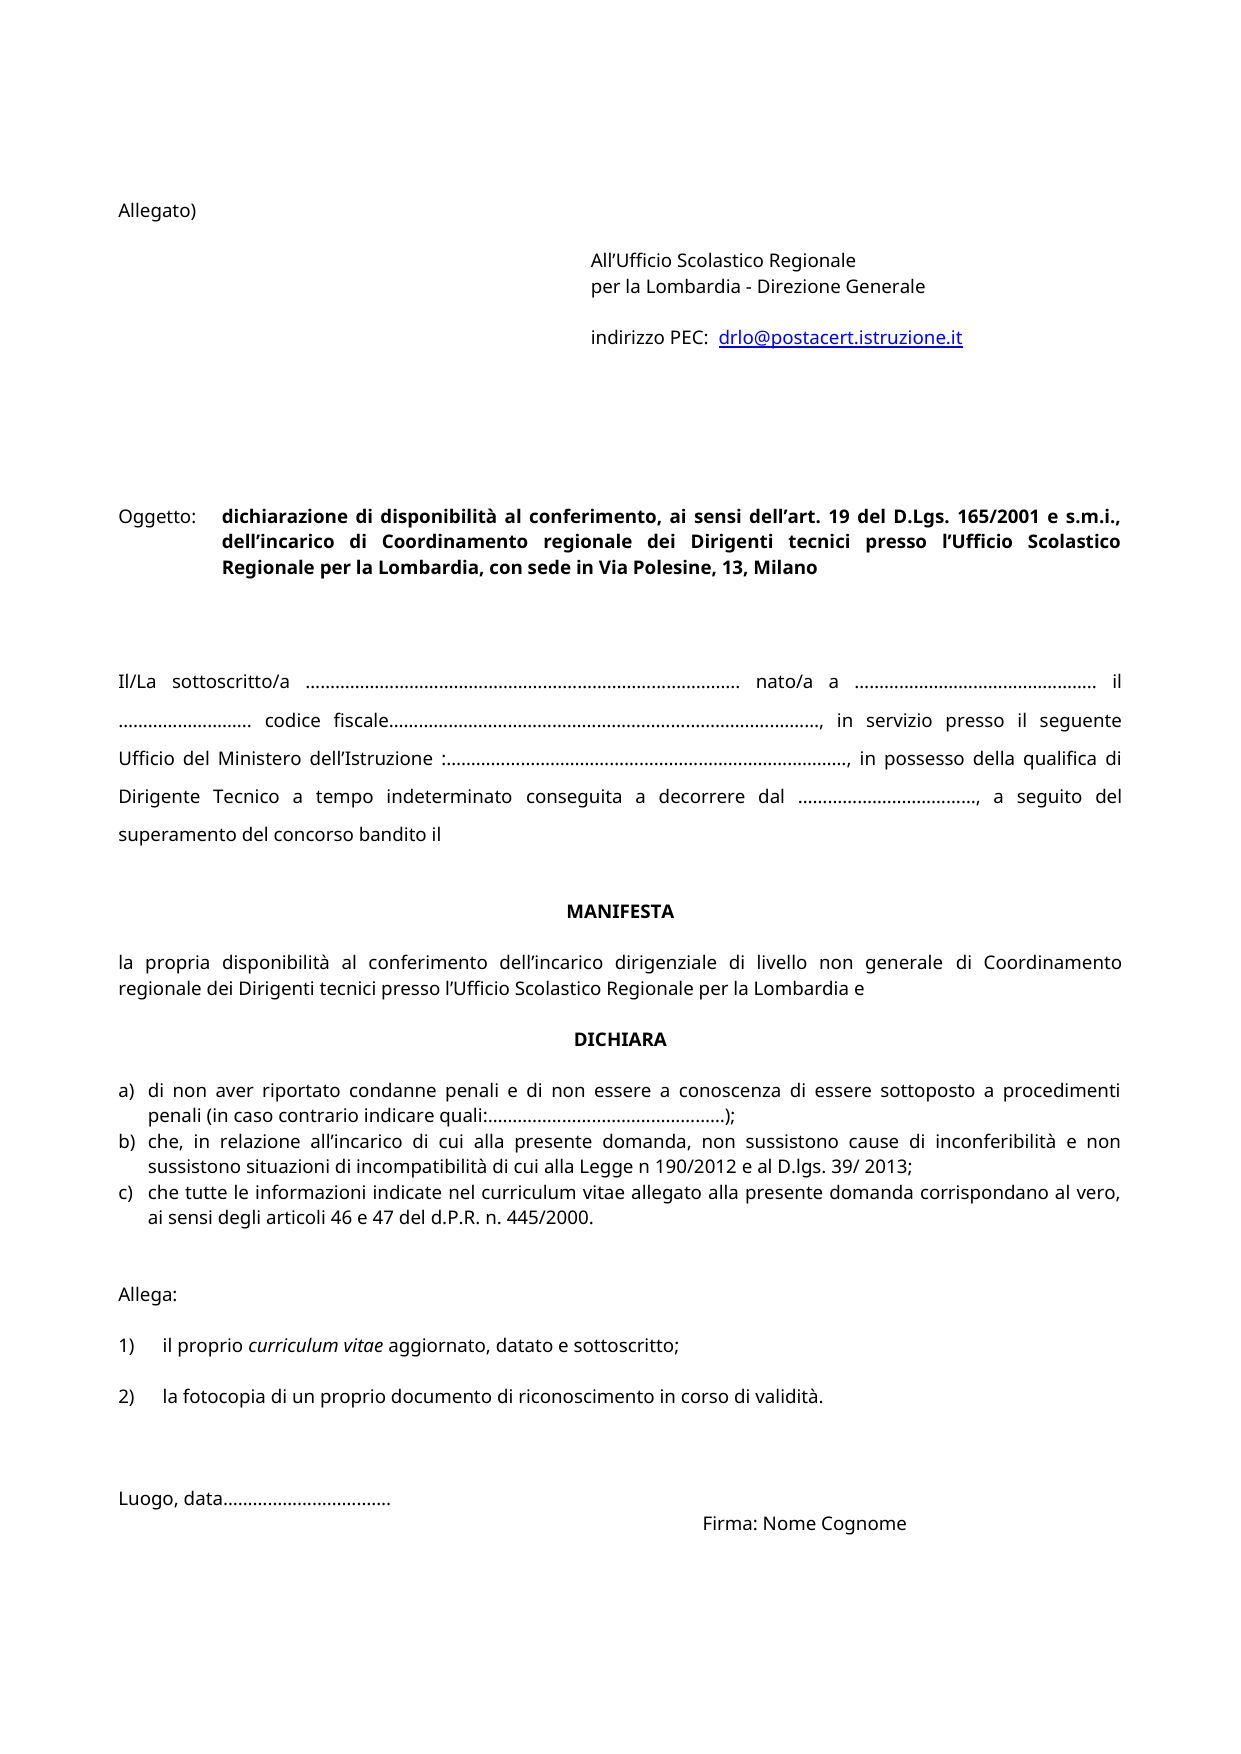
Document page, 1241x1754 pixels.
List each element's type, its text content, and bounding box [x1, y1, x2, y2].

list il proprio curriculum vitae aggiornato, datato e sottoscritto; [118, 1332, 1122, 1358]
text la propria disponibilità al conferimento dell’incarico dirigenziale di livello non generale di Coordinamento regionale dei Dirigenti tecnici presso l’Ufficio Scolastico Regionale per la Lombardia e [118, 949, 1122, 1000]
text MANIFESTA [118, 898, 1122, 924]
text per la Lombardia - Direzione Generale [591, 273, 1122, 299]
text Allegato) [118, 198, 1122, 223]
text DICHIARA [118, 1026, 1122, 1051]
text Oggetto: dichiarazione di disponibilità al conferimento, ai sensi dell’art. 19 del D.Lgs. 165/2001 e s.m.i., dell’incarico di Coordinamento regionale dei Dirigenti tecnici presso l’Ufficio Scolastico Regionale per la Lombardia, con sede in Via Polesine, 13, Milano [118, 503, 1122, 579]
text Firma: Nome Cognome [413, 1511, 1122, 1536]
text indirizzo PEC: drlo@postacert.istruzione.it [591, 324, 1122, 350]
text Il/La sottoscritto/a …………………………………………….………………….………….. nato/a a ……………………………..………….. il ……………………... codice fiscale……………………………………………………………….…..………, in servizio presso il seguente Ufficio del Ministero dell’Istruzione :………………………………………………………………………, in possesso della qualifica di Dirigente Tecnico a tempo indeterminato conseguita a decorrere dal ………………………………, a seguito del superamento del concorso bandito il [118, 669, 1122, 847]
text Allega: [118, 1281, 1122, 1307]
list la fotocopia di un proprio documento di riconoscimento in corso di validità. [118, 1383, 1122, 1409]
text Luogo, data……………………………. [118, 1485, 1122, 1511]
list che tutte le informazioni indicate nel curriculum vitae allegato alla presente domanda corrispondano al vero, ai sensi degli articoli 46 e 47 del d.P.R. n. 445/2000. [118, 1179, 1122, 1230]
list che, in relazione all’incarico di cui alla presente domanda, non sussistono cause di inconferibilità e non sussistono situazioni di incompatibilità di cui alla Legge n 190/2012 e al D.lgs. 39/ 2013; [118, 1128, 1122, 1179]
text All’Ufficio Scolastico Regionale [591, 248, 1122, 273]
list di non aver riportato condanne penali e di non essere a conoscenza di essere sottoposto a procedimenti penali (in caso contrario indicare quali:…………………………………………); [118, 1077, 1122, 1128]
